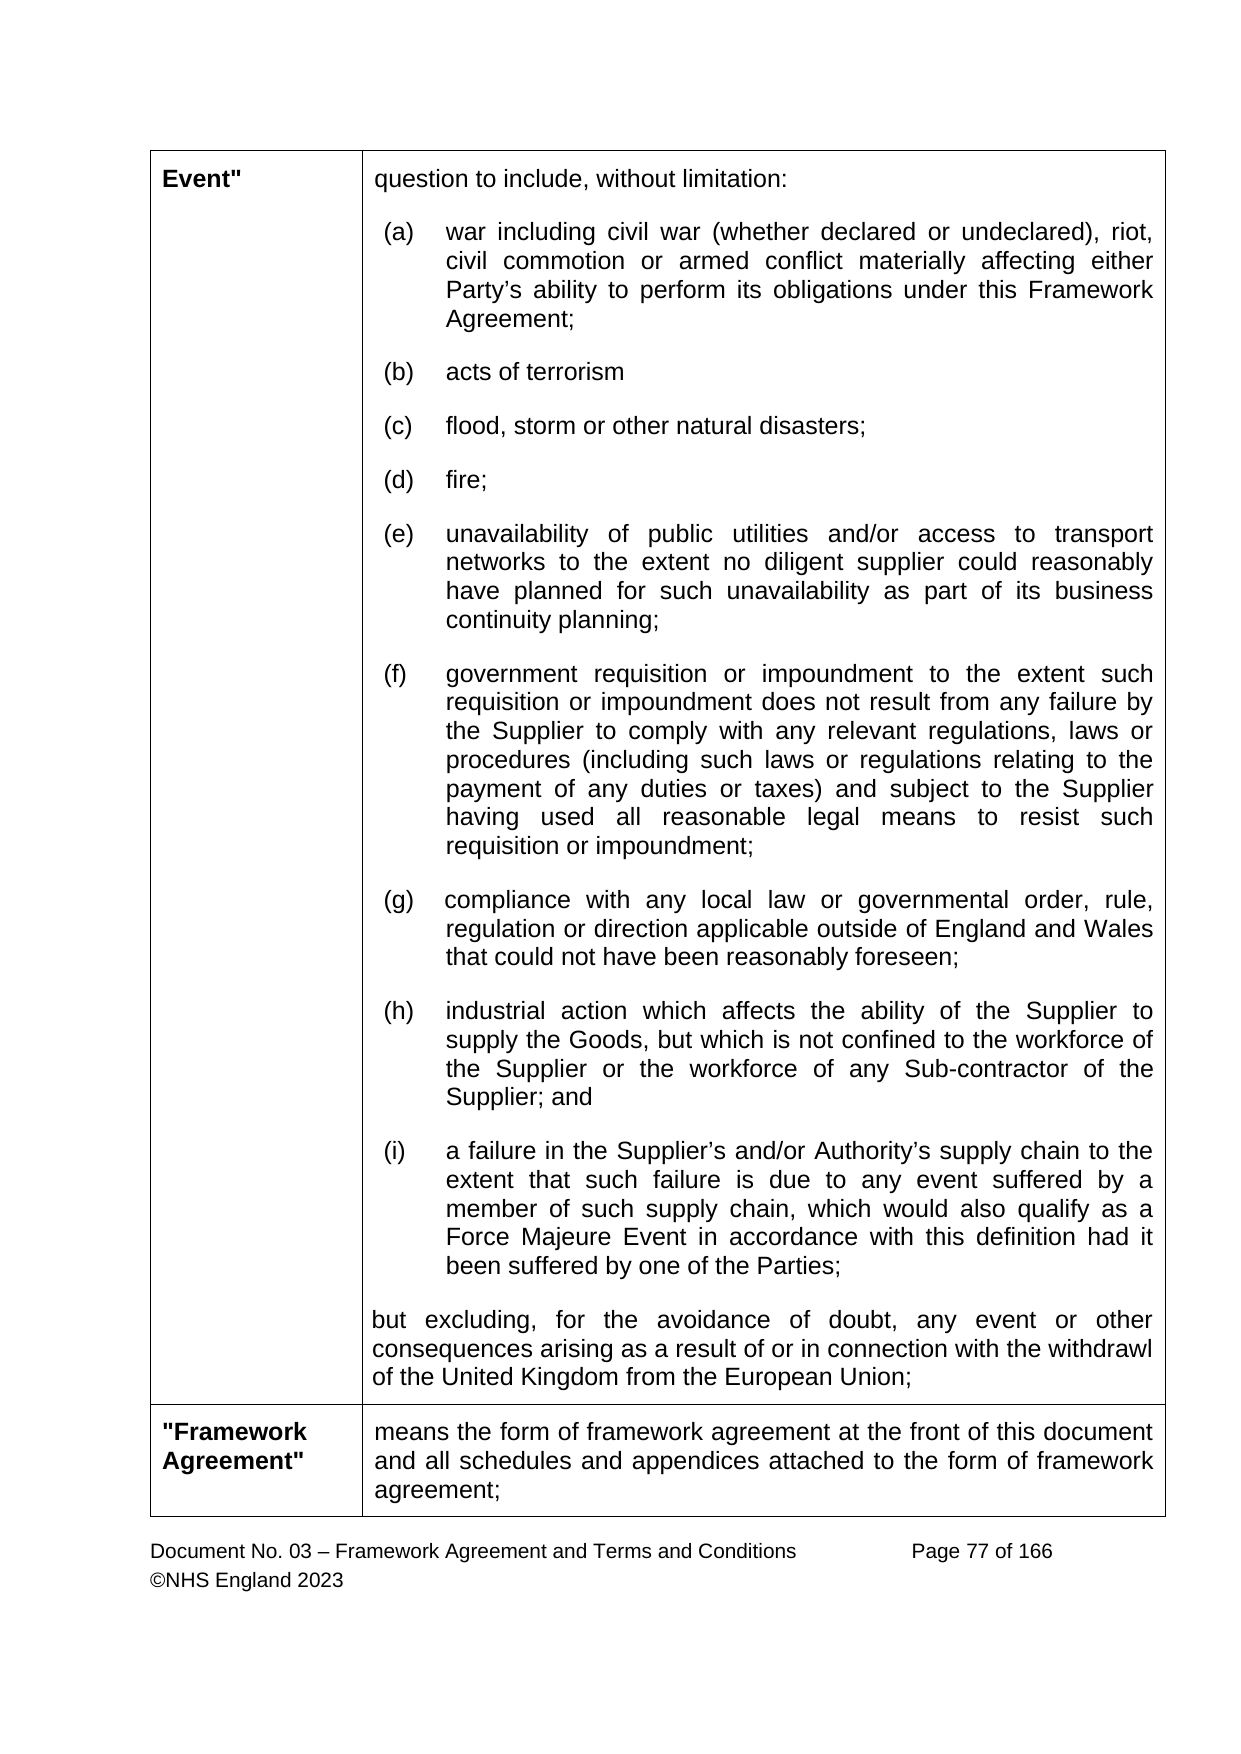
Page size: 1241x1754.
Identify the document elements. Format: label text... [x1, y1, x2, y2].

table_cell means the form of framework agreement at the front of this document and all schedules and appendices attached to the form of framework agreement; [363, 1405, 1165, 1516]
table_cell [151, 151, 362, 1403]
table_cell "Framework Agreement" [151, 1405, 362, 1516]
